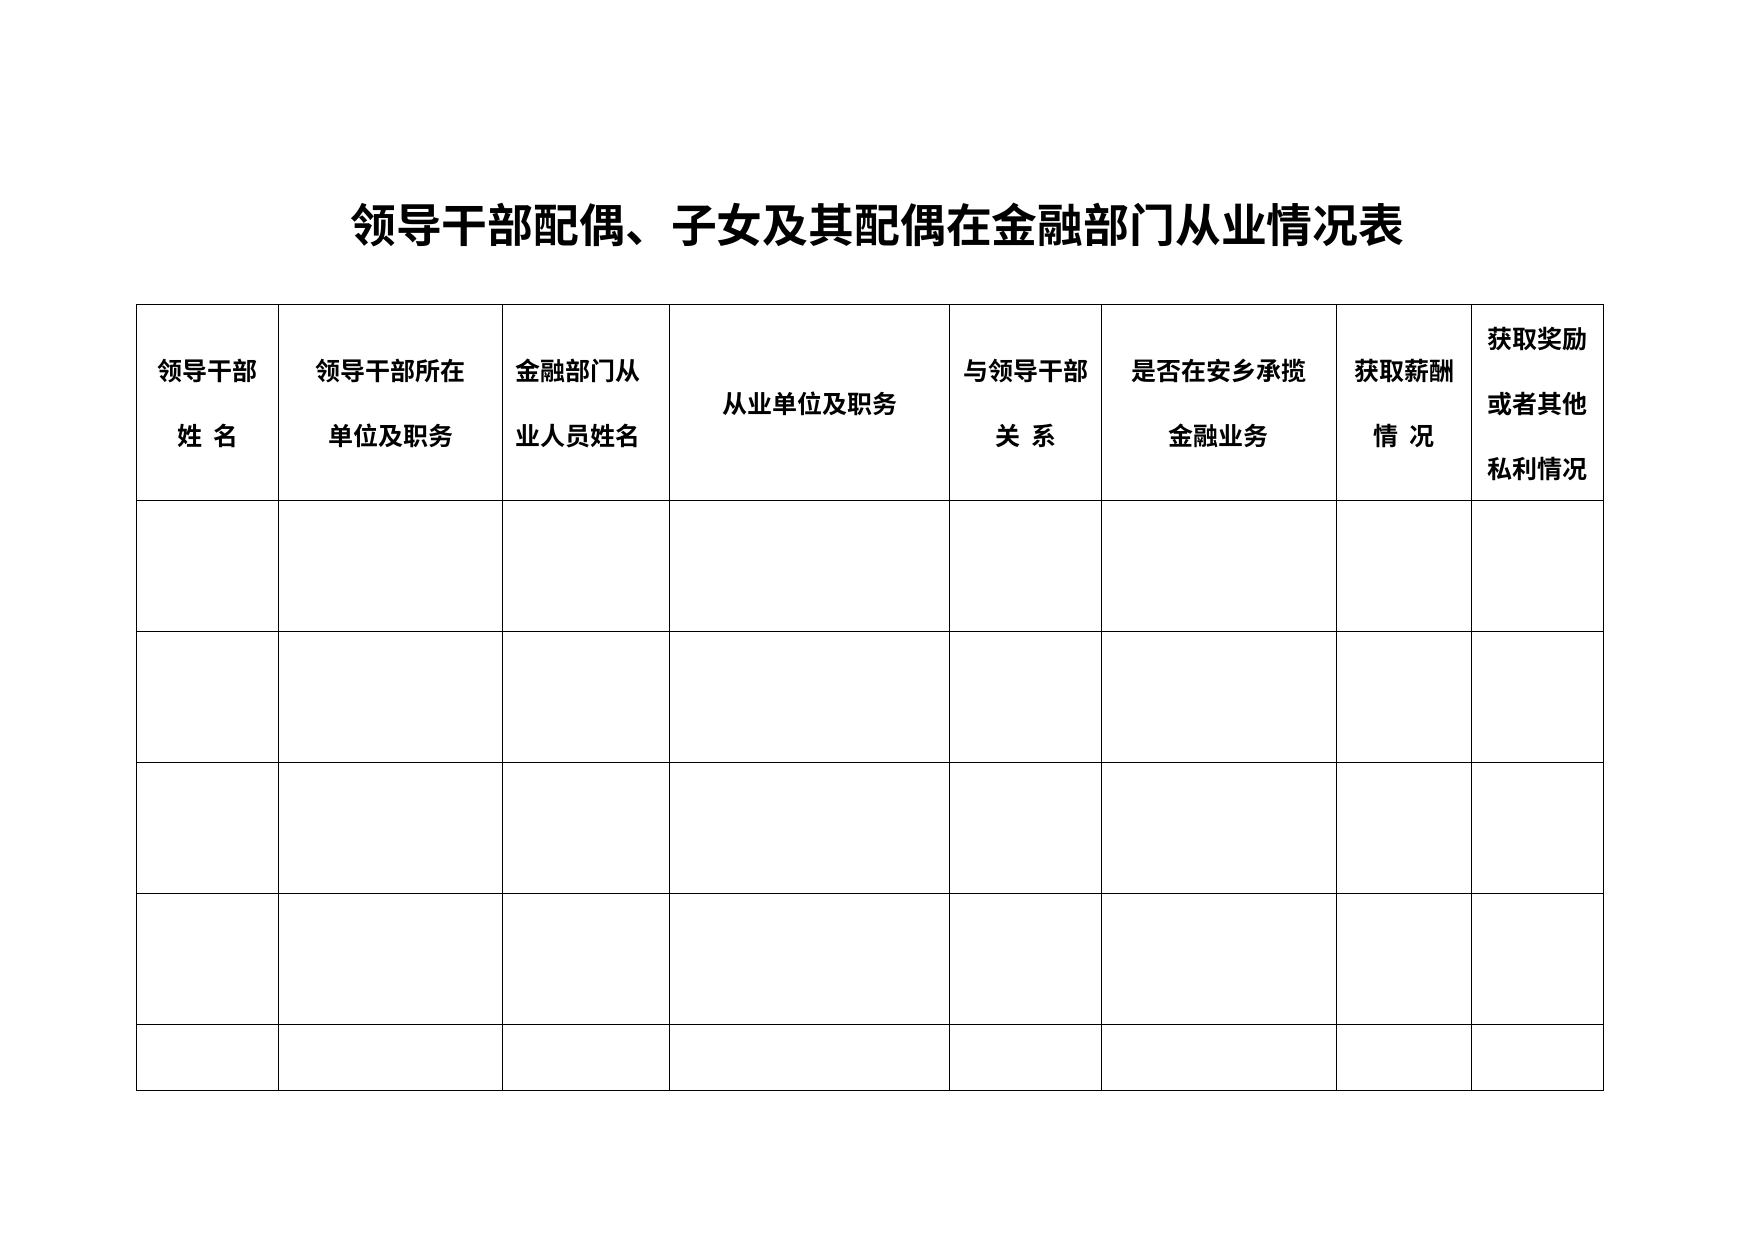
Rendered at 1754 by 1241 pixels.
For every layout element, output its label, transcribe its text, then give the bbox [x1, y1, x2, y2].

table_cell [503, 894, 669, 1024]
text 领导干部配偶、子女及其配偶在金融部门从业情况表 [148, 174, 1606, 271]
table_cell [137, 1025, 278, 1090]
table_cell [1337, 632, 1471, 762]
table_cell [1337, 894, 1471, 1024]
table_cell [1102, 763, 1336, 893]
table_cell [279, 1025, 502, 1090]
table_cell [279, 501, 502, 631]
table_header 获取奖励或者其他私利情况 [1472, 305, 1603, 500]
table_cell [670, 501, 949, 631]
table_header 领导干部 姓 名 [137, 305, 278, 500]
table_cell [279, 894, 502, 1024]
table_cell [503, 501, 669, 631]
table_cell [950, 1025, 1101, 1090]
table_cell [670, 632, 949, 762]
table_cell [137, 894, 278, 1024]
table_cell [137, 632, 278, 762]
table_cell [1472, 1025, 1603, 1090]
table_cell [279, 763, 502, 893]
table_cell [950, 763, 1101, 893]
table_header 从业单位及职务 [670, 305, 949, 500]
table_cell [279, 632, 502, 762]
table_cell [1102, 501, 1336, 631]
table_cell [503, 763, 669, 893]
table_cell [137, 763, 278, 893]
table_cell [1337, 501, 1471, 631]
table_cell [1472, 894, 1603, 1024]
table_header 获取薪酬情 况 [1337, 305, 1471, 500]
table_header 是否在安乡承揽 金融业务 [1102, 305, 1336, 500]
table_cell [670, 763, 949, 893]
table_cell [950, 501, 1101, 631]
table_header 与领导干部关 系 [950, 305, 1101, 500]
table_cell [950, 632, 1101, 762]
table_cell [1102, 894, 1336, 1024]
table_cell [503, 1025, 669, 1090]
table_cell [1337, 1025, 1471, 1090]
table_header 金融部门从 业人员姓名 [503, 305, 669, 500]
table_cell [1102, 1025, 1336, 1090]
table_cell [1472, 632, 1603, 762]
table_cell [950, 894, 1101, 1024]
table_cell [503, 632, 669, 762]
table_cell [1337, 763, 1471, 893]
table_cell [1472, 501, 1603, 631]
table_cell [670, 894, 949, 1024]
table_cell [137, 501, 278, 631]
table_header 领导干部所在 单位及职务 [279, 305, 502, 500]
table_cell [1102, 632, 1336, 762]
table_cell [670, 1025, 949, 1090]
table_cell [1472, 763, 1603, 893]
